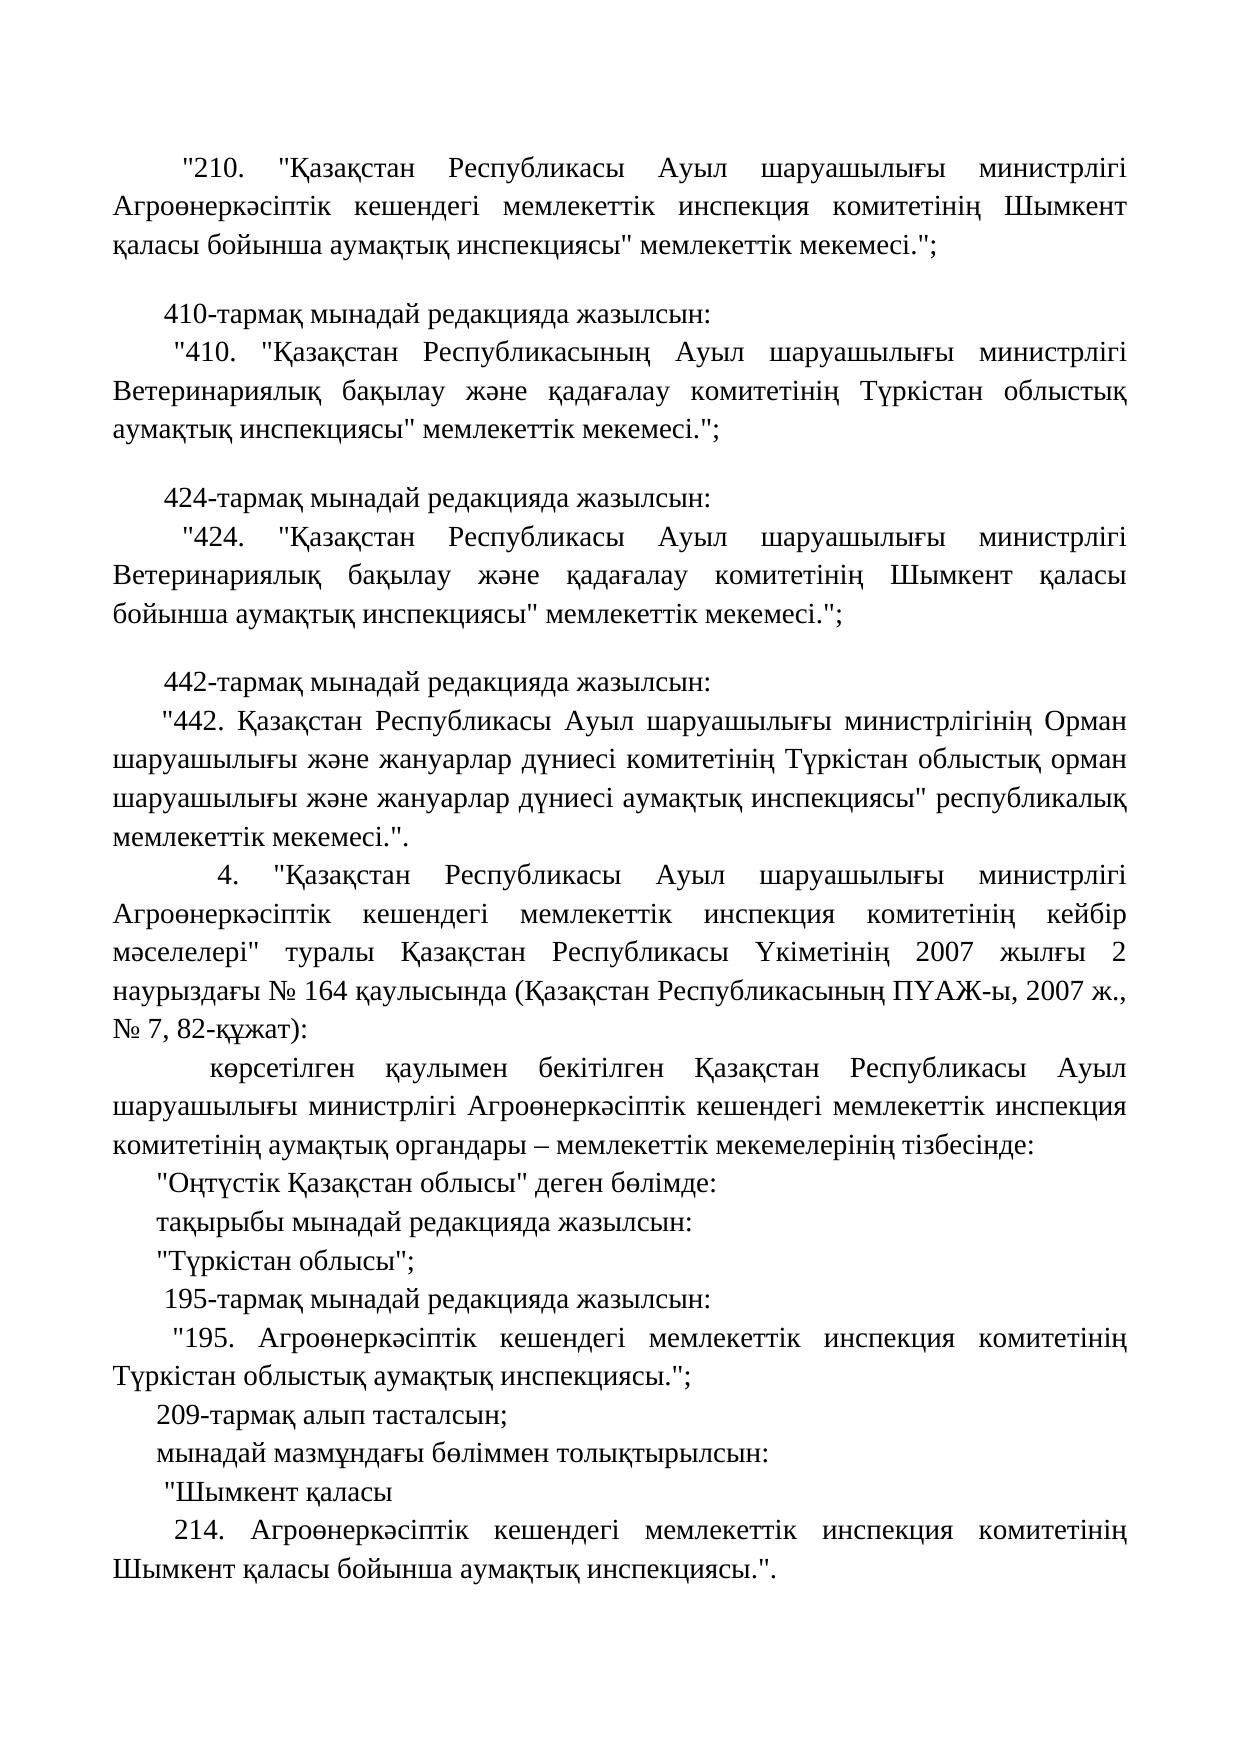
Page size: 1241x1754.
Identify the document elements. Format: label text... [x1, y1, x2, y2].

text 410-тармақ мынадай редакцияда жазылсын: [112, 296, 1128, 329]
text 424-тармақ мынадай редакцияда жазылсын: [112, 480, 1128, 514]
text "Оңтүстік Қазақстан облысы" деген бөлімде: [112, 1166, 1128, 1199]
text "210. "Қазақстан Республикасы Ауыл шаруашылығы министрлігі Агроөнеркәсіптік кешендегі мемлекеттік инспекция комитетінің Шымкент қаласы бойынша аумақтық инспекциясы" мемлекеттік мекемесі."; [112, 150, 1128, 261]
text "Шымкент қаласы [112, 1474, 1128, 1507]
text 442-тармақ мынадай редакцияда жазылсын: [112, 664, 1128, 698]
text "195. Агроөнеркәсiптiк кешендегi мемлекеттiк инспекция комитетiнiң Түркістан облыстық аумақтық инспекциясы."; [112, 1320, 1128, 1392]
text "424. "Қазақстан Республикасы Ауыл шаруашылығы министрлігі Ветеринариялық бақылау және қадағалау комитетiнiң Шымкент қаласы бойынша аумақтық инспекциясы" мемлекеттік мекемесі."; [112, 519, 1128, 629]
text көрсетілген қаулымен бекітілген Қазақстан Республикасы Ауыл шаруашылығы министрлiгi Агроөнеркәсiптiк кешендегi мемлекеттiк инспекция комитетiнiң аумақтық органдары – мемлекеттiк мекемелерiнiң тізбесінде: [112, 1050, 1128, 1161]
text "Түркістан облысы"; [112, 1243, 1128, 1276]
text 214. Агроөнеркәсіптік кешендегі мемлекеттік инспекция комитетінің Шымкент қаласы бойынша аумақтық инспекциясы.". [112, 1512, 1128, 1584]
text 4. "Қазақстан Республикасы Ауыл шаруашылығы министрлiгi Агроөнеркәсiптiк кешендегi мемлекеттiк инспекция комитетiнiң кейбiр мәселелерi" туралы Қазақстан Республикасы Үкіметінің 2007 жылғы 2 наурыздағы № 164 қаулысында (Қазақстан Республикасының ПҮАЖ-ы, 2007 ж., № 7, 82-құжат): [112, 857, 1128, 1045]
text 195-тармақ мынадай редакцияда жазылсын: [112, 1281, 1128, 1315]
text тақырыбы мынадай редакцияда жазылсын: [112, 1204, 1128, 1238]
text "442. Қазақстан Республикасы Ауыл шаруашылығы министрлігінің Орман шаруашылығы және жануарлар дүниесі комитетінің Түркістан облыстық орман шаруашылығы және жануарлар дүниесі аумақтық инспекциясы" республикалық мемлекеттік мекемесі.". [112, 703, 1128, 852]
text "410. "Қазақстан Республикасының Ауыл шаруашылығы министрлігі Ветеринариялық бақылау және қадағалау комитетінің Түркістан облыстық аумақтық инспекциясы" мемлекеттік мекемесі."; [112, 334, 1128, 445]
text 209-тармақ алып тасталсын; [112, 1397, 1128, 1430]
text мынадай мазмұндағы бөліммен толықтырылсын: [112, 1435, 1128, 1469]
